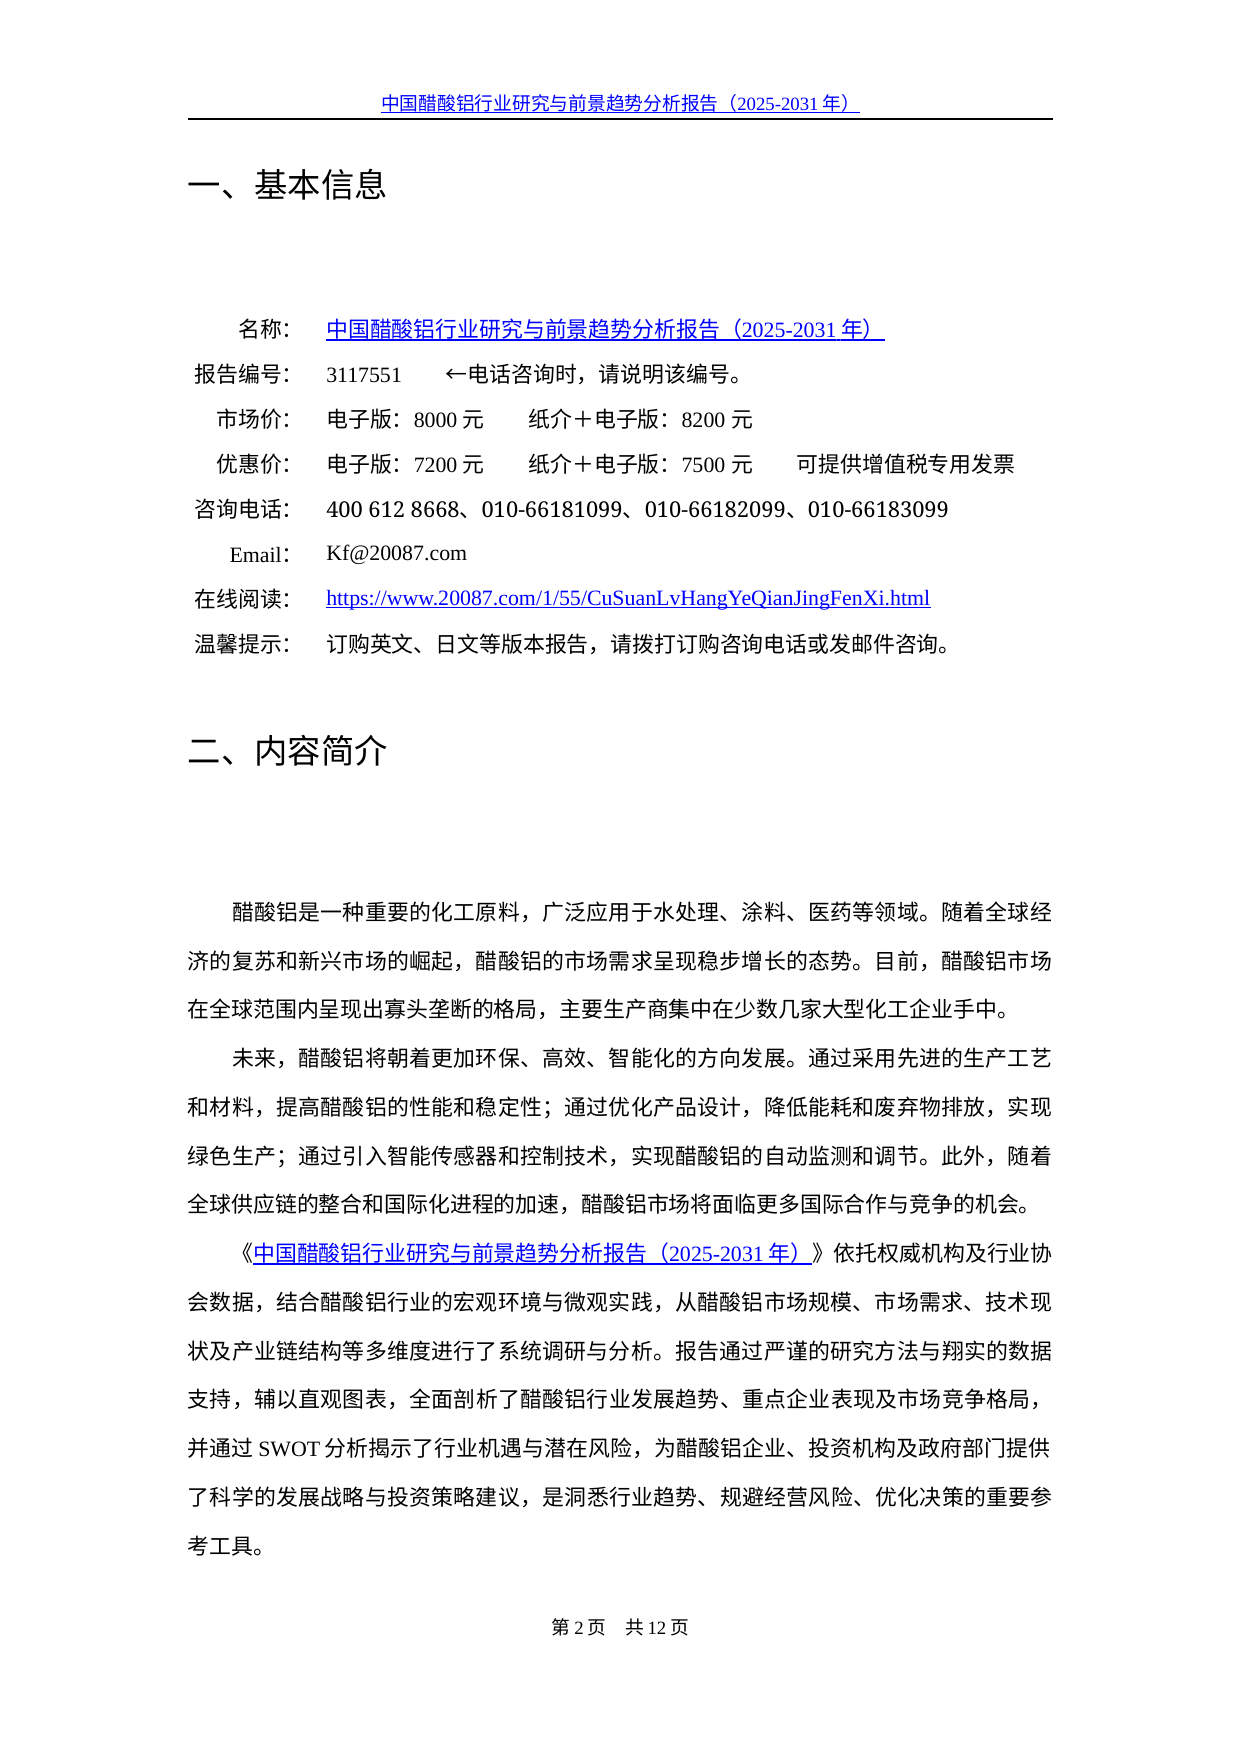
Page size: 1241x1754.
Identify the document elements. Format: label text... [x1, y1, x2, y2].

table_cell 市场价： [167, 402, 315, 447]
table_cell Email： [167, 537, 315, 582]
table_cell 报告编号： [167, 357, 315, 402]
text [187, 894, 1053, 1561]
table_cell 温馨提示： [167, 627, 315, 672]
table_cell 3117551 ←电话咨询时，请说明该编号。 [315, 357, 1073, 402]
table_header 名称： [167, 312, 315, 357]
table_cell [315, 582, 1073, 627]
table_cell 在线阅读： [167, 582, 315, 627]
table_cell 电子版：7200 元 纸介＋电子版：7500 元 可提供增值税专用发票 [315, 447, 1073, 492]
table_cell Kf@20087.com [315, 537, 1073, 582]
table_cell 咨询电话： [167, 492, 315, 537]
table_header 中国醋酸铝行业研究与前景趋势分析报告（2025-2031年） [315, 312, 1073, 357]
table_cell 优惠价： [167, 447, 315, 492]
title 二、内容简介 [187, 717, 1053, 782]
table_cell 订购英文、日文等版本报告，请拨打订购咨询电话或发邮件咨询。 [315, 627, 1073, 672]
table_cell 400 612 8668、010-66181099、010-66182099、010-66183099 [315, 492, 1073, 537]
table_cell 电子版：8000 元 纸介＋电子版：8200 元 [315, 402, 1073, 447]
title 一、基本信息 [187, 150, 1053, 215]
